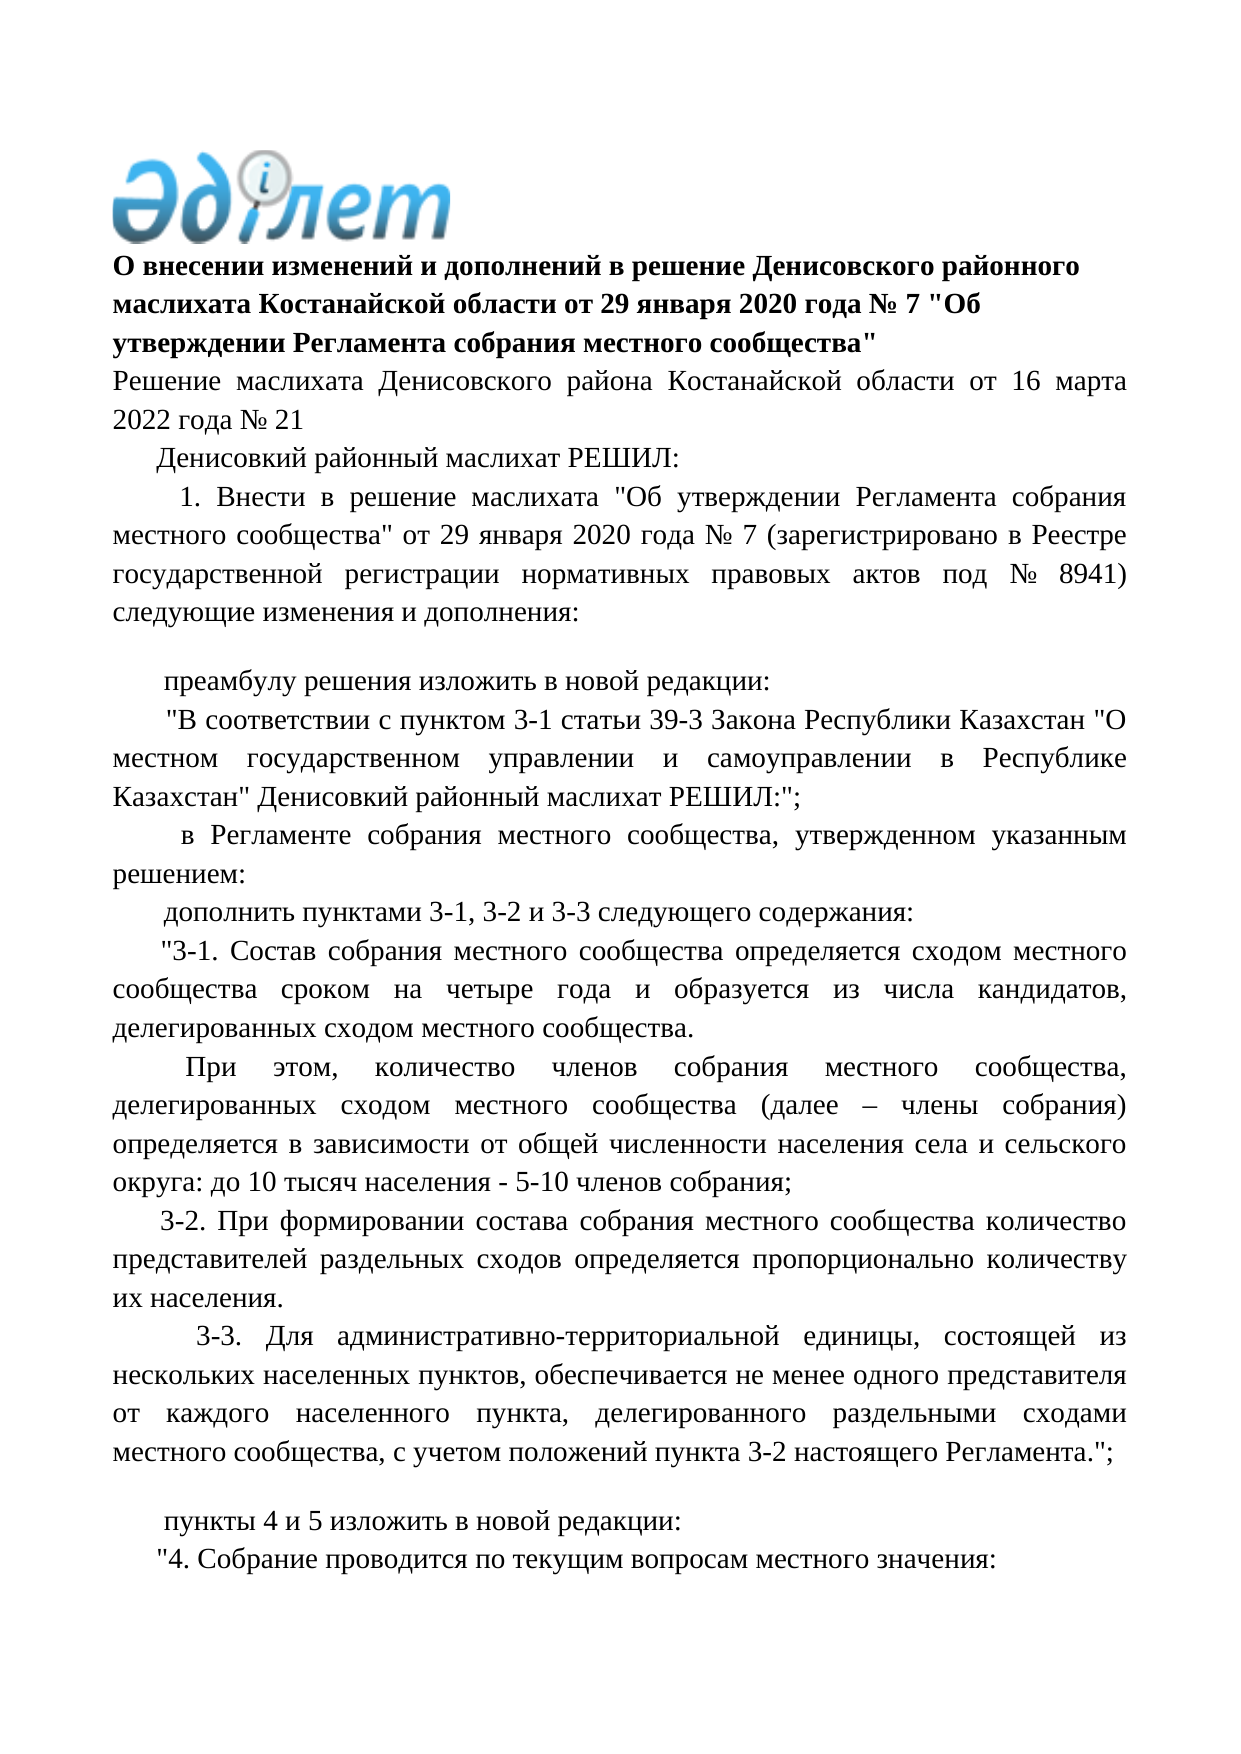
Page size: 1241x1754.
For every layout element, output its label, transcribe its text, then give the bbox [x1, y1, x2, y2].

text дополнить пунктами 3-1, 3-2 и 3-3 следующего содержания: [112, 894, 1128, 928]
text 1. Внести в решение маслихата "Об утверждении Регламента собрания местного сообщества" от 29 января 2020 года № 7 (зарегистрировано в Реестре государственной регистрации нормативных правовых актов под № 8941) следующие изменения и дополнения: [112, 479, 1128, 628]
text преамбулу решения изложить в новой редакции: [112, 663, 1128, 697]
text При этом, количество членов собрания местного сообщества, делегированных сходом местного сообщества (далее – члены собрания) определяется в зависимости от общей численности населения села и сельского округа: до 10 тысяч населения - 5-10 членов собрания; [112, 1049, 1128, 1198]
text О внесении изменений и дополнений в решение Денисовского районного маслихата Костанайской области от 29 января 2020 года № 7 "Об утверждении Регламента собрания местного сообщества" [112, 248, 1128, 358]
text Денисовкий районный маслихат РЕШИЛ: [112, 440, 1128, 474]
text "3-1. Состав собрания местного сообщества определяется сходом местного сообщества сроком на четыре года и образуется из числа кандидатов, делегированных сходом местного сообщества. [112, 933, 1128, 1044]
text 3-2. При формировании состава собрания местного сообщества количество представителей раздельных сходов определяется пропорционально количеству их населения. [112, 1203, 1128, 1313]
text Решение маслихата Денисовского района Костанайской области от 16 марта 2022 года № 21 [112, 363, 1128, 435]
text "4. Собрание проводится по текущим вопросам местного значения: [112, 1541, 1128, 1575]
picture [112, 150, 451, 244]
text "В соответствии с пунктом 3-1 статьи 39-3 Закона Республики Казахстан "О местном государственном управлении и самоуправлении в Республике Казахстан" Денисовкий районный маслихат РЕШИЛ:"; [112, 702, 1128, 812]
text в Регламенте собрания местного сообщества, утвержденном указанным решением: [112, 817, 1128, 889]
text 3-3. Для административно-территориальной единицы, состоящей из нескольких населенных пунктов, обеспечивается не менее одного представителя от каждого населенного пункта, делегированного раздельными сходами местного сообщества, с учетом положений пункта 3-2 настоящего Регламента."; [112, 1318, 1128, 1468]
text пункты 4 и 5 изложить в новой редакции: [112, 1503, 1128, 1536]
